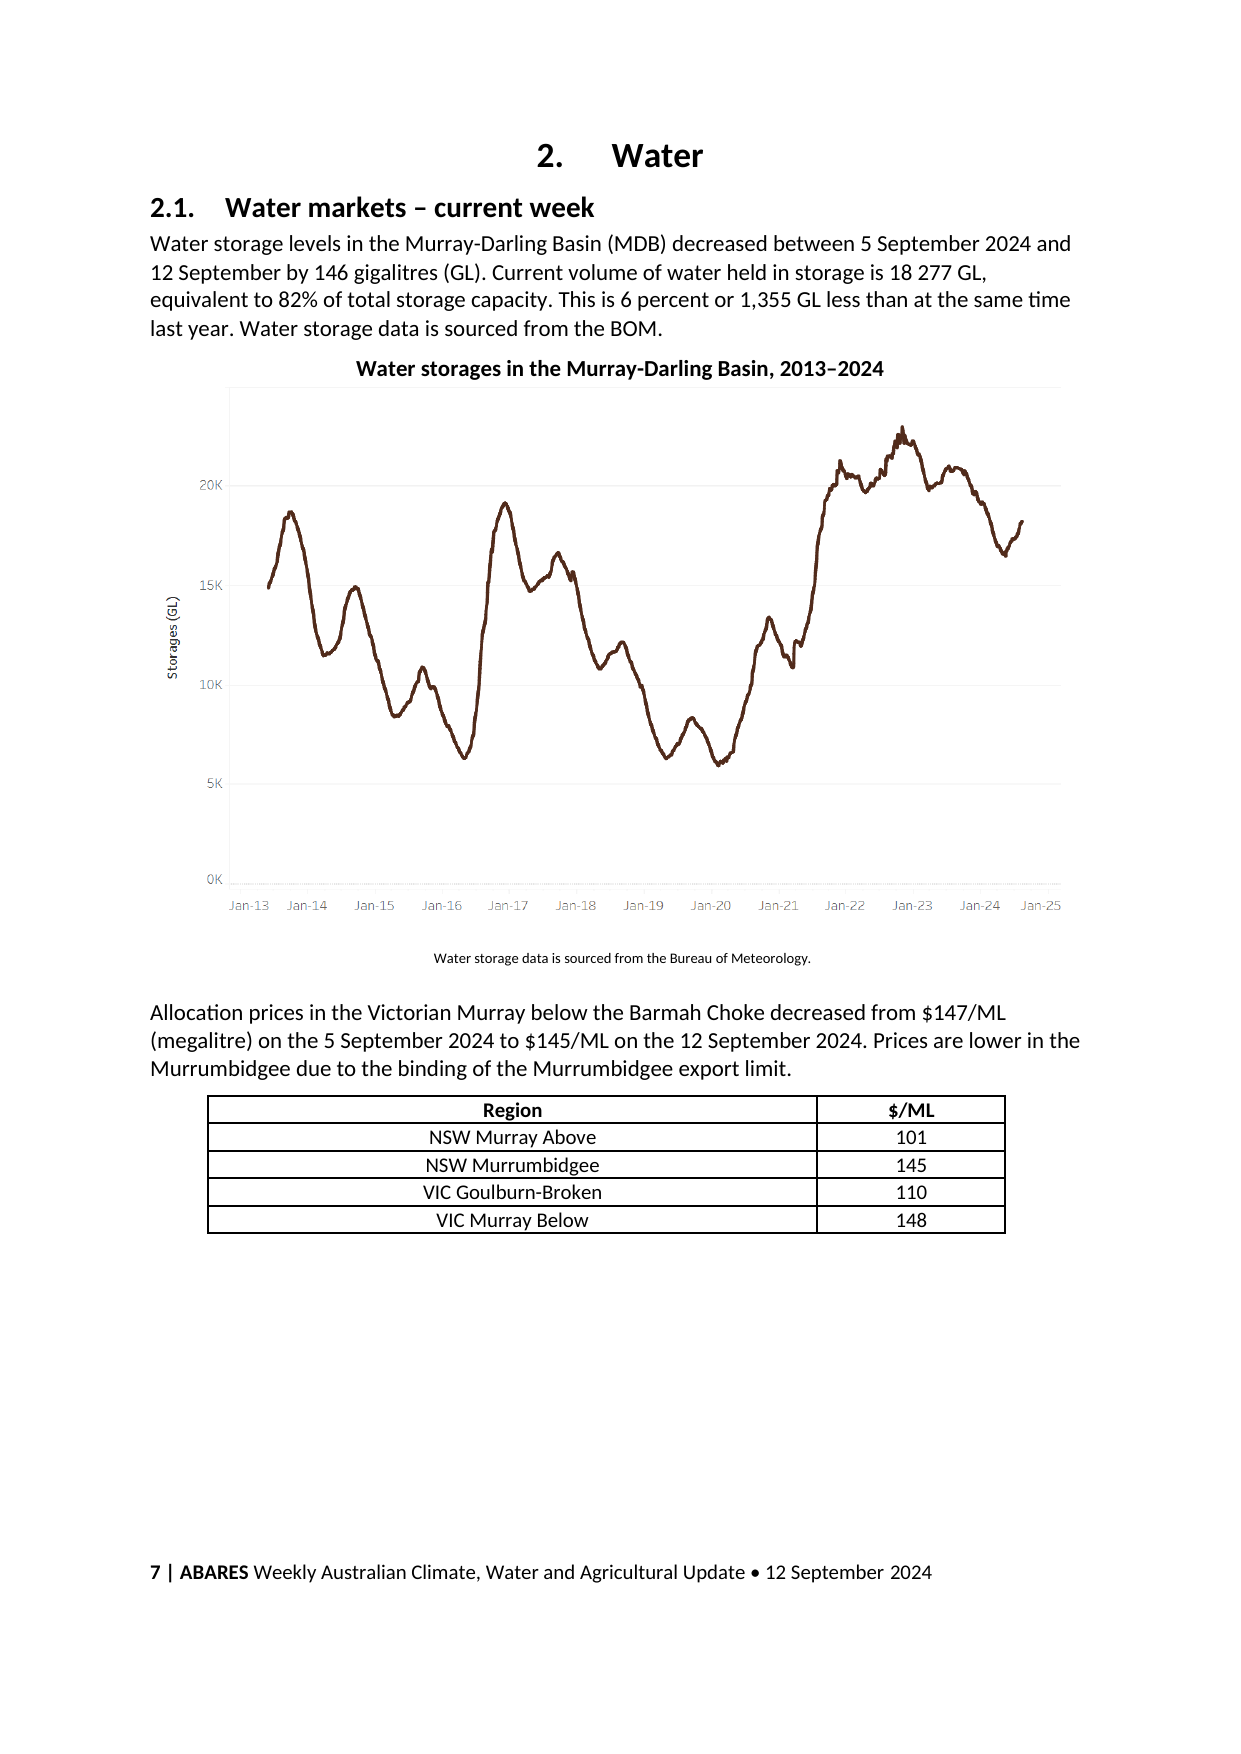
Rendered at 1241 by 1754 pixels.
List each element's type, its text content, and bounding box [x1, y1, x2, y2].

table_cell 110 [818, 1179, 1004, 1205]
subtitle Water [150, 133, 1090, 176]
table_cell NSW Murray Above [209, 1124, 816, 1150]
table_header $/ML [818, 1097, 1004, 1122]
table_header Water storage data is sourced from the Bureau of Meteorology. [234, 950, 1011, 968]
text Water storage levels in the Murray-Darling Basin (MDB) decreased between 5 September 2024 and 12 September by 146 gigalitres (GL). Current volume of water held in storage is 18 277 GL, equivalent to 82% of total storage capacity. This is 6 percent or 1,355 GL less than at the same time last year. Water storage data is sourced from the BOM. [150, 229, 1090, 342]
table_cell NSW Murrumbidgee [209, 1152, 816, 1177]
table_cell 148 [818, 1207, 1004, 1232]
picture [150, 382, 1091, 922]
table_cell VIC Goulburn-Broken [209, 1179, 816, 1205]
table_cell VIC Murray Below [209, 1207, 816, 1232]
table_cell 101 [818, 1124, 1004, 1150]
subtitle Water markets – current week [150, 189, 1090, 224]
table_cell 145 [818, 1152, 1004, 1177]
subtitle Water storages in the Murray-Darling Basin, 2013–2024 [150, 354, 1090, 382]
text Allocation prices in the Victorian Murray below the Barmah Choke decreased from $147/ML (megalitre) on the 5 September 2024 to $145/ML on the 12 September 2024. Prices are lower in the Murrumbidgee due to the binding of the Murrumbidgee export limit. [150, 998, 1090, 1082]
table_header Region [209, 1097, 816, 1122]
